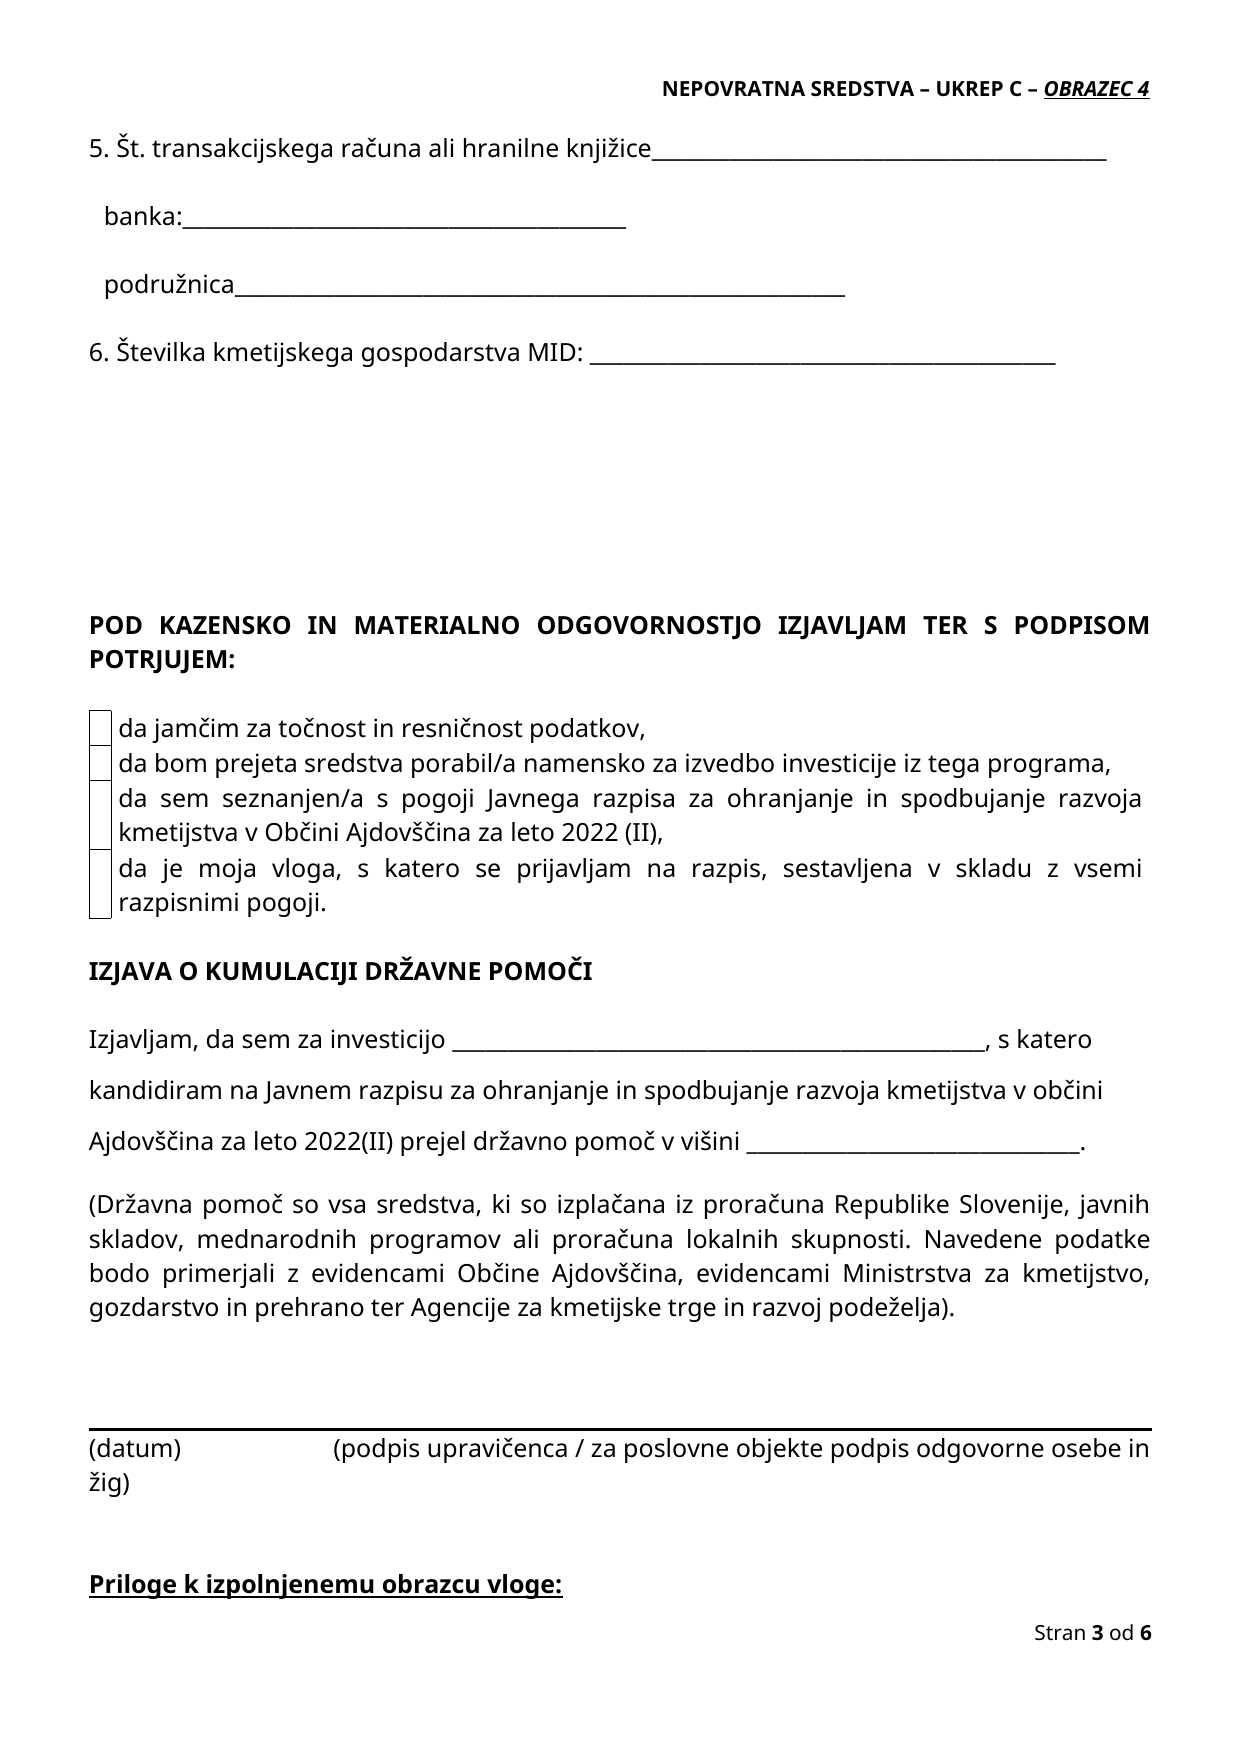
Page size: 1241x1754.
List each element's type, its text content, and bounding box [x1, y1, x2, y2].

text 6. Številka kmetijskega gospodarstva MID: __________________________________________ [89, 335, 1152, 369]
table_cell [90, 746, 111, 780]
table_header da jamčim za točnost in resničnost podatkov, [112, 710, 1152, 745]
text (datum) (podpis upravičenca / za poslovne objekte podpis odgovorne osebe in žig) [89, 1431, 1152, 1499]
text Izjavljam, da sem za investicijo ________________________________________________, s katero kandidiram na Javnem razpisu za ohranjanje in spodbujanje razvoja kmetijstva v občini Ajdovščina za leto 2022(II) prejel državno pomoč v višini ______________________________. [89, 1022, 1152, 1158]
text (Državna pomoč so vsa sredstva, ki so izplačana iz proračuna Republike Slovenije, javnih skladov, mednarodnih programov ali proračuna lokalnih skupnosti. Navedene podatke bodo primerjali z evidencami Občine Ajdovščina, evidencami Ministrstva za kmetijstvo, gozdarstvo in prehrano ter Agencije za kmetijske trge in razvoj podeželja). [89, 1187, 1152, 1323]
table_cell da je moja vloga, s katero se prijavljam na razpis, sestavljena v skladu z vsemi razpisnimi pogoji. [112, 849, 1152, 918]
table_header [90, 711, 111, 745]
table_cell da sem seznanjen/a s pogoji Javnega razpisa za ohranjanje in spodbujanje razvoja kmetijstva v Občini Ajdovščina za leto 2022 (II), [112, 780, 1152, 849]
text banka:________________________________________ [103, 199, 1152, 233]
table_cell [90, 850, 111, 918]
text 5. Št. transakcijskega računa ali hranilne knjižice_________________________________________ [89, 131, 1152, 165]
subtitle IZJAVA O KUMULACIJI DRŽAVNE POMOČI [89, 953, 1152, 987]
text POD KAZENSKO IN MATERIALNO ODGOVORNOSTJO IZJAVLJAM TER S PODPISOM POTRJUJEM: [89, 608, 1152, 676]
text Priloge k izpolnjenemu obrazcu vloge: [89, 1567, 1152, 1601]
table_cell [90, 781, 111, 849]
table_cell da bom prejeta sredstva porabil/a namensko za izvedbo investicije iz tega programa, [112, 745, 1152, 780]
text podružnica_______________________________________________________ [103, 267, 1152, 301]
